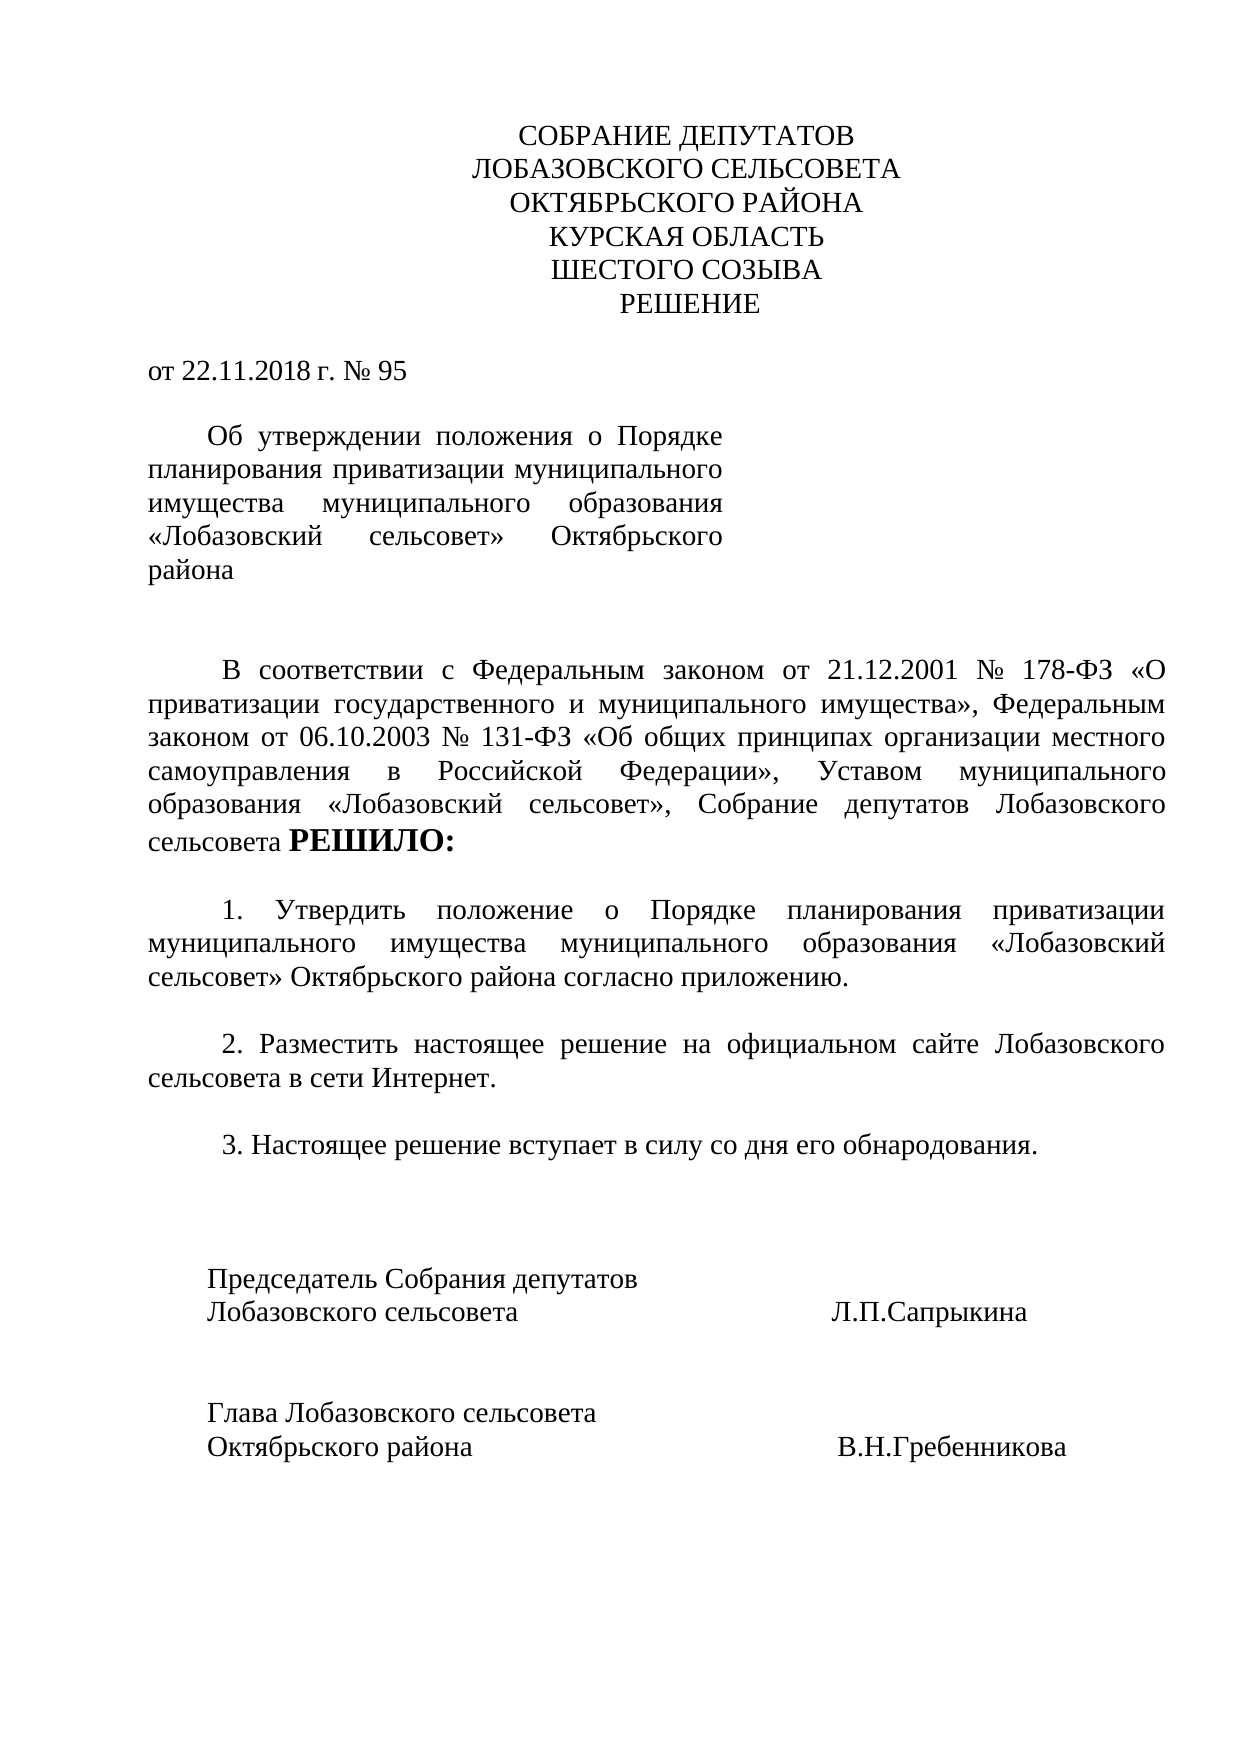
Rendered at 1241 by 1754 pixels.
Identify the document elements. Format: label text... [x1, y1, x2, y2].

text ШЕСТОГО СОЗЫВА [148, 252, 1166, 286]
text ЛОБАЗОВСКОГО СЕЛЬСОВЕТА [148, 152, 1166, 185]
text КУРСКАЯ ОБЛАСТЬ [148, 219, 1166, 252]
text Председатель Собрания депутатов [148, 1261, 1166, 1294]
text Лобазовского сельсовета Л.П.Сапрыкина [148, 1294, 1166, 1328]
text 2. Разместить настоящее решение на официальном сайте Лобазовского сельсовета в сети Интернет. [148, 1026, 1166, 1093]
text РЕШЕНИЕ [155, 286, 1166, 319]
text Октябрьского района В.Н.Гребенникова [148, 1429, 1166, 1462]
text СОБРАНИЕ ДЕПУТАТОВ [148, 118, 1166, 152]
text 1. Утвердить положение о Порядке планирования приватизации муниципального имущества муниципального образования «Лобазовский сельсовет» Октябрьского района согласно приложению. [148, 892, 1166, 993]
text Глава Лобазовского сельсовета [148, 1395, 1166, 1429]
text Об утверждении положения о Порядке планирования приватизации муниципального имущества муниципального образования «Лобазовский сельсовет» Октябрьского района [148, 418, 723, 585]
text от 22.11.2018 г. № 95 [148, 353, 1166, 386]
text В соответствии с Федеральным законом от 21.12.2001 № 178-ФЗ «О приватизации государственного и муниципального имущества», Федеральным законом от 06.10.2003 № 131-ФЗ «Об общих принципах организации местного самоуправления в Российской Федерации», Уставом муниципального образования «Лобазовский сельсовет», Собрание депутатов Лобазовского сельсовета РЕШИЛО: [148, 652, 1166, 858]
text 3. Настоящее решение вступает в силу со дня его обнародования. [148, 1127, 1166, 1160]
text ОКТЯБРЬСКОГО РАЙОНА [148, 185, 1166, 219]
